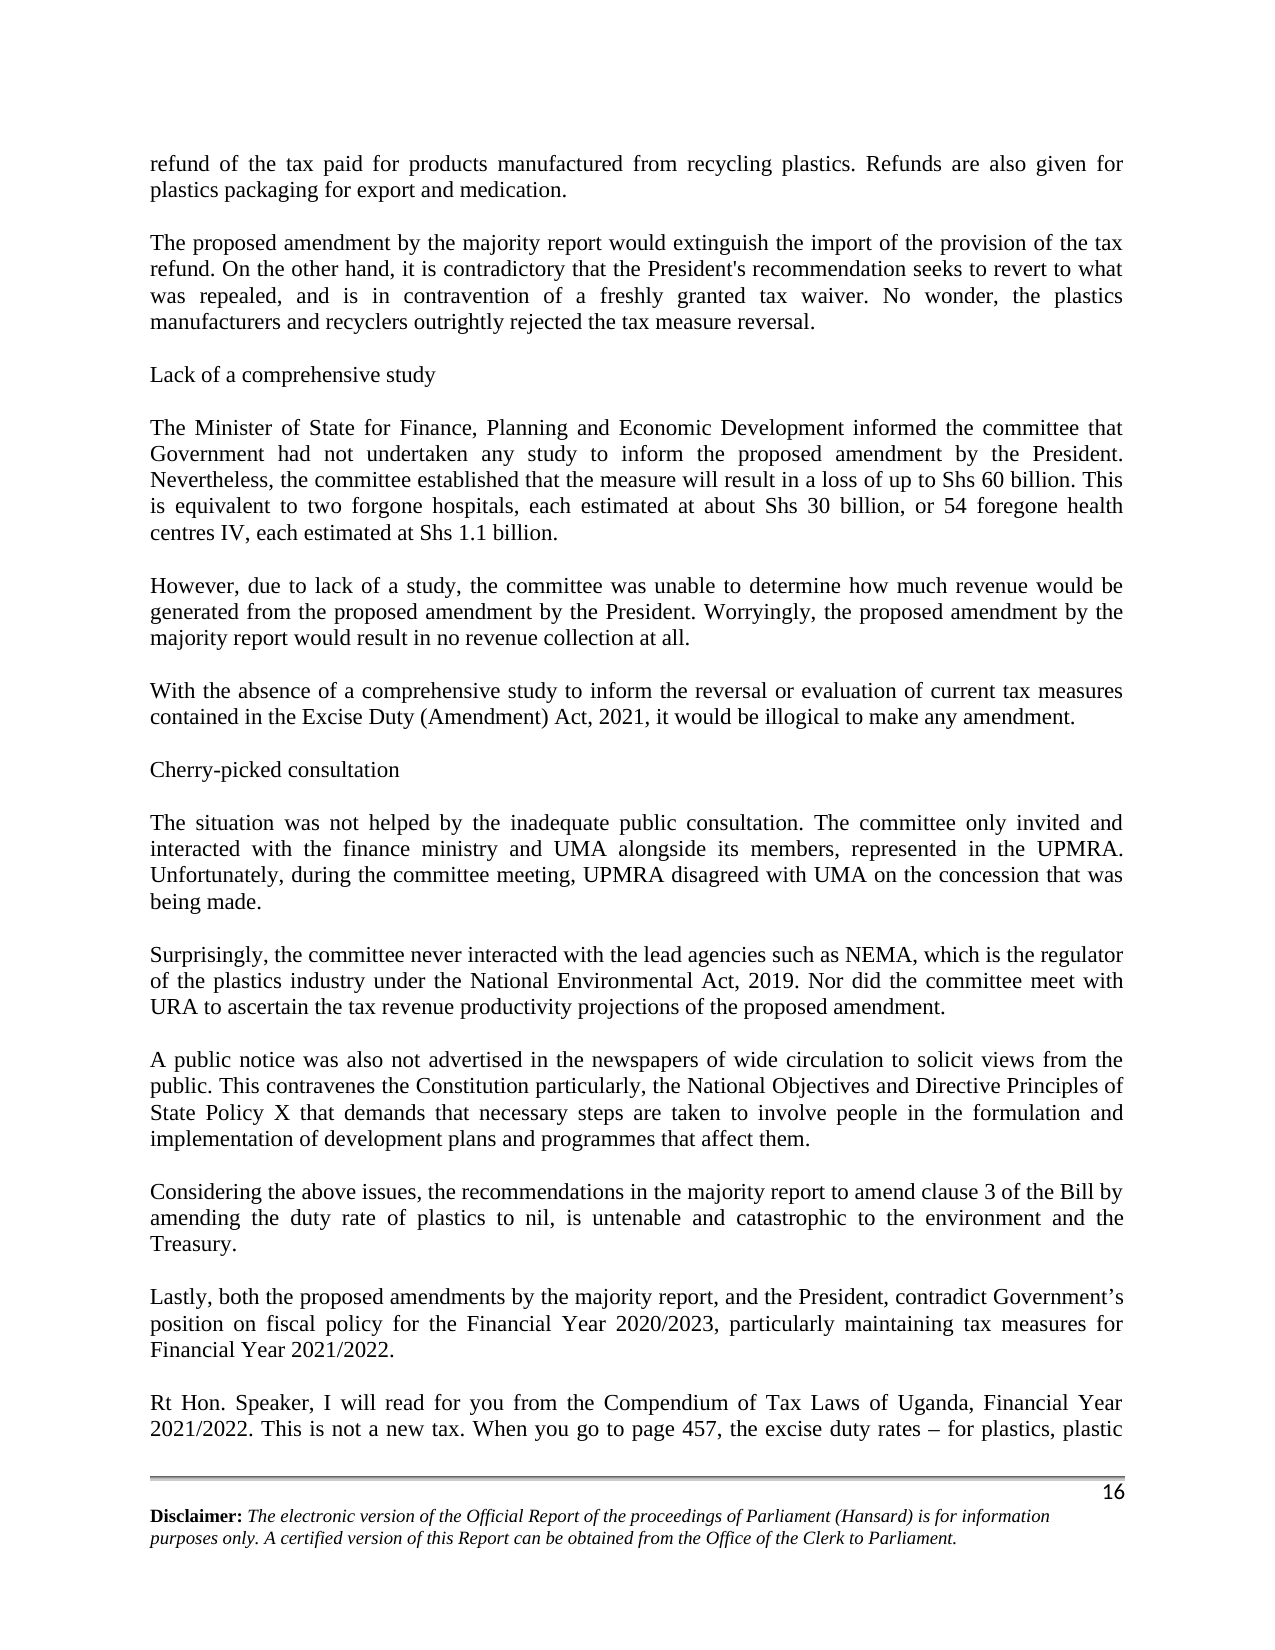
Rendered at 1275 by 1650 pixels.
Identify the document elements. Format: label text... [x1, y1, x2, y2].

text However, due to lack of a study, the committee was unable to determine how much revenue would be generated from the proposed amendment by the President. Worryingly, the proposed amendment by the majority report would result in no revenue collection at all. [150, 572, 1125, 651]
text The situation was not helped by the inadequate public consultation. The committee only invited and interacted with the finance ministry and UMA alongside its members, represented in the UPMRA. Unfortunately, during the committee meeting, UPMRA disagreed with UMA on the concession that was being made. [150, 809, 1125, 914]
text The proposed amendment by the majority report would extinguish the import of the provision of the tax refund. On the other hand, it is contradictory that the President's recommendation seeks to revert to what was repealed, and is in contravention of a freshly granted tax waiver. No wonder, the plastics manufacturers and recyclers outrightly rejected the tax measure reversal. [150, 229, 1125, 334]
text Lastly, both the proposed amendments by the majority report, and the President, contradict Government’s position on fiscal policy for the Financial Year 2020/2023, particularly maintaining tax measures for Financial Year 2021/2022. [149, 1283, 1125, 1362]
text Cherry-picked consultation [149, 756, 1125, 782]
text With the absence of a comprehensive study to inform the reversal or evaluation of current tax measures contained in the Excise Duty (Amendment) Act, 2021, it would be illogical to make any amendment. [149, 677, 1125, 730]
text A public notice was also not advertised in the newspapers of wide circulation to solicit views from the public. This contravenes the Constitution particularly, the National Objectives and Directive Principles of State Policy X that demands that necessary steps are taken to involve people in the formulation and implementation of development plans and programmes that affect them. [149, 1046, 1125, 1151]
text The Minister of State for Finance, Planning and Economic Development informed the committee that Government had not undertaken any study to inform the proposed amendment by the President. Nevertheless, the committee established that the measure will result in a loss of up to Shs 60 billion. This is equivalent to two forgone hospitals, each estimated at about Shs 30 billion, or 54 foregone health centres IV, each estimated at Shs 1.1 billion. [150, 413, 1125, 545]
picture [150, 1476, 1125, 1481]
text Considering the above issues, the recommendations in the majority report to amend clause 3 of the Bill by amending the duty rate of plastics to nil, is untenable and catastrophic to the environment and the Treasury. [150, 1178, 1125, 1257]
text Lack of a comprehensive study [149, 361, 1125, 387]
text Surprisingly, the committee never interacted with the lead agencies such as NEMA, which is the regulator of the plastics industry under the National Environmental Act, 2019. Nor did the committee meet with URA to ascertain the tax revenue productivity projections of the proposed amendment. [149, 941, 1125, 1020]
